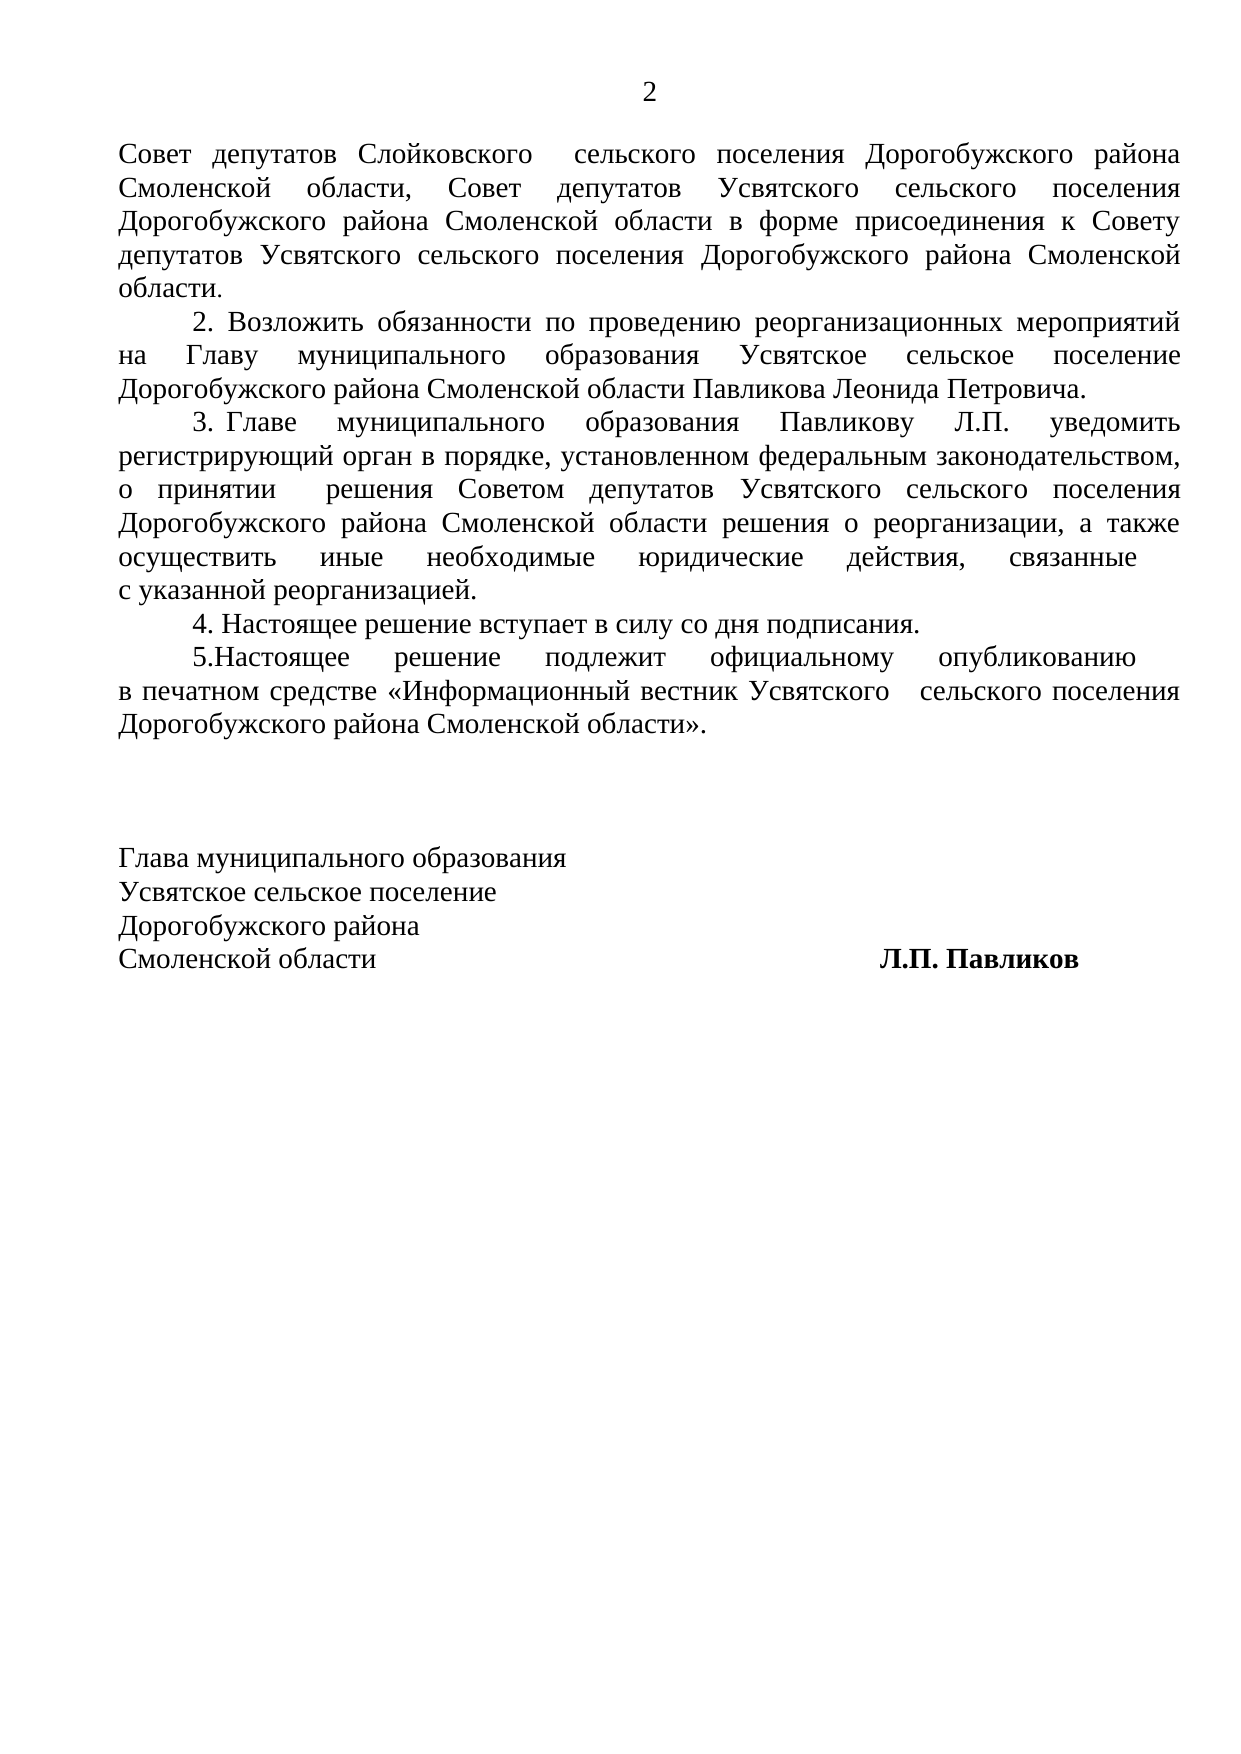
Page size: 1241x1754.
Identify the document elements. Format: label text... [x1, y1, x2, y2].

text Дорогобужского района [118, 908, 1181, 941]
text Смоленской области Л.П. Павликов [118, 941, 1181, 975]
text Усвятское сельское поселение [118, 874, 1181, 908]
text 5.Настоящее решение подлежит официальному опубликованию в печатном средстве «Информационный вестник Усвятского сельского поселения Дорогобужского района Смоленской области». [118, 639, 1181, 740]
list Главе муниципального образования Павликову Л.П. уведомить регистрирующий орган в порядке, установленном федеральным законодательством, о принятии решения Советом депутатов Усвятского сельского поселения Дорогобужского района Смоленской области решения о реорганизации, а также осуществить иные необходимые юридические действия, связанные с указанной реорганизацией. [118, 404, 1181, 606]
text 2. Возложить обязанности по проведению реорганизационных мероприятий на Главу муниципального образования Усвятское сельское поселение Дорогобужского района Смоленской области Павликова Леонида Петровича. [118, 304, 1181, 404]
text 4. Настоящее решение вступает в силу со дня подписания. [118, 606, 1181, 639]
text Глава муниципального образования [118, 841, 1181, 874]
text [118, 136, 1181, 304]
